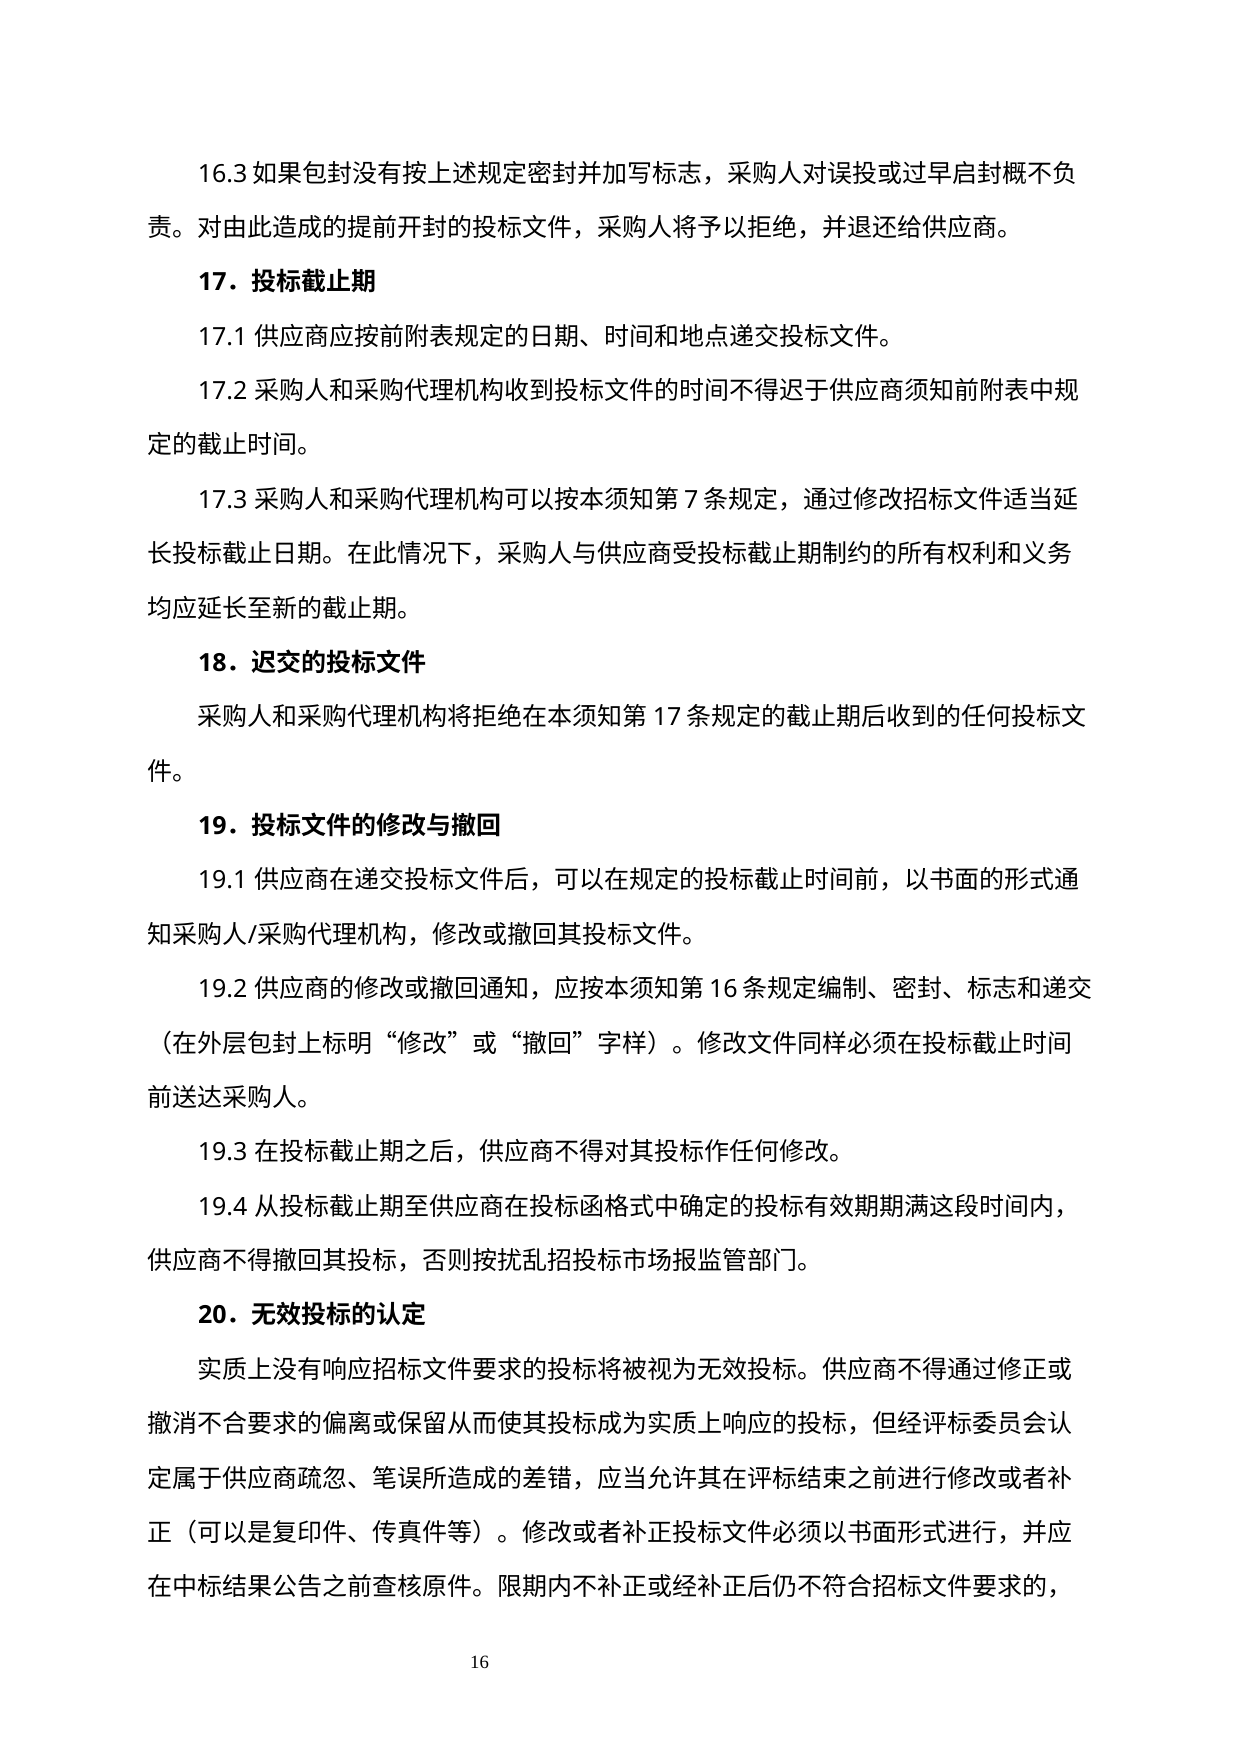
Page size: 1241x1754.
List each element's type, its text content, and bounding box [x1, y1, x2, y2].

text 19．投标文件的修改与撤回 [148, 806, 1093, 842]
text 19.4 从投标截止期至供应商在投标函格式中确定的投标有效期期满这段时间内，供应商不得撤回其投标，否则按扰乱招投标市场报监管部门。 [148, 1186, 1093, 1277]
text 19.2 供应商的修改或撤回通知，应按本须知第16条规定编制、密封、标志和递交（在外层包封上标明“修改”或“撤回”字样）。修改文件同样必须在投标截止时间前送达采购人。 [148, 969, 1093, 1114]
text 17.3 采购人和采购代理机构可以按本须知第7条规定，通过修改招标文件适当延长投标截止日期。在此情况下，采购人与供应商受投标截止期制约的所有权利和义务均应延长至新的截止期。 [148, 479, 1093, 624]
text 17.2 采购人和采购代理机构收到投标文件的时间不得迟于供应商须知前附表中规定的截止时间。 [148, 371, 1093, 461]
text 19.3 在投标截止期之后，供应商不得对其投标作任何修改。 [148, 1132, 1093, 1168]
text 19.1 供应商在递交投标文件后，可以在规定的投标截止时间前，以书面的形式通知采购人/采购代理机构，修改或撤回其投标文件。 [148, 860, 1093, 951]
text 16.3如果包封没有按上述规定密封并加写标志，采购人对误投或过早启封概不负责。对由此造成的提前开封的投标文件，采购人将予以拒绝，并退还给供应商。 [148, 153, 1093, 244]
text 采购人和采购代理机构将拒绝在本须知第17条规定的截止期后收到的任何投标文件。 [148, 697, 1093, 787]
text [148, 1349, 1093, 1603]
text 18．迟交的投标文件 [148, 642, 1093, 679]
text 17.1 供应商应按前附表规定的日期、时间和地点递交投标文件。 [148, 316, 1093, 352]
text 20．无效投标的认定 [148, 1295, 1093, 1331]
text 17．投标截止期 [148, 262, 1093, 298]
